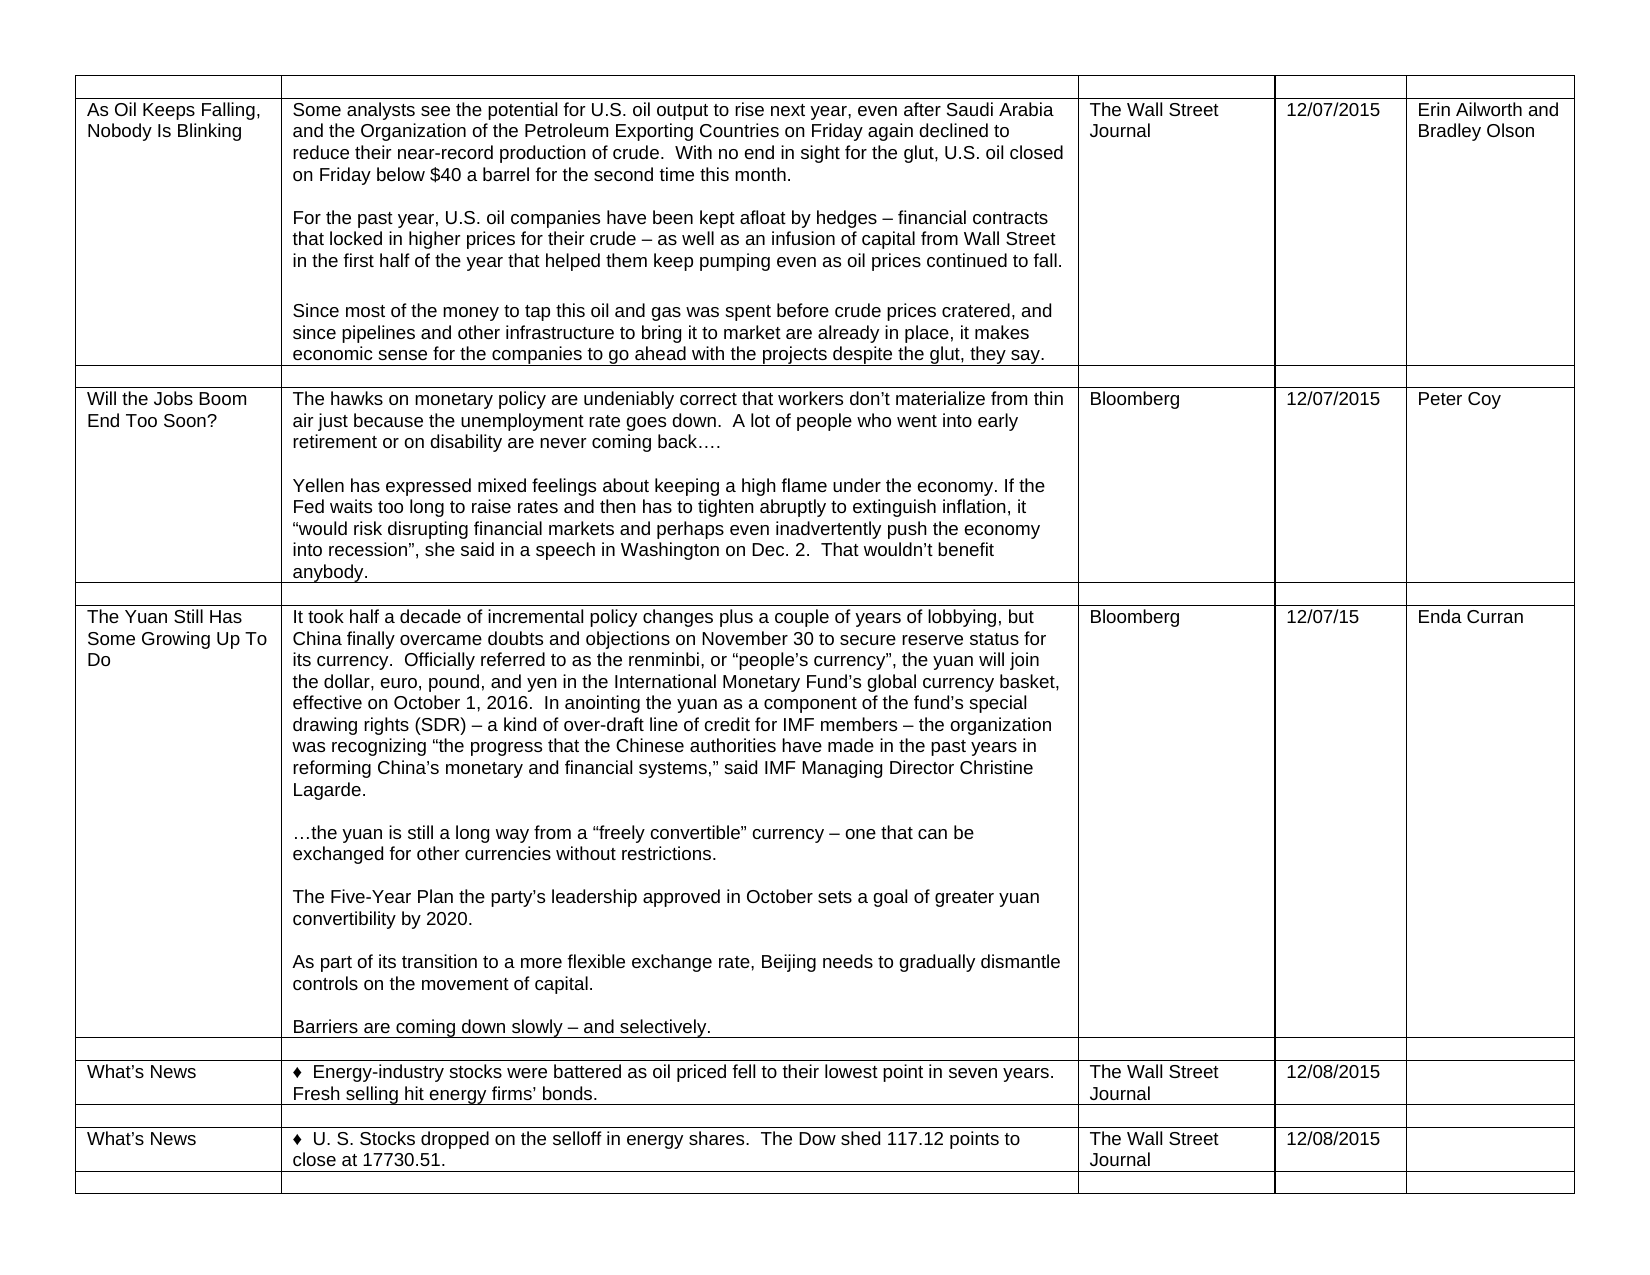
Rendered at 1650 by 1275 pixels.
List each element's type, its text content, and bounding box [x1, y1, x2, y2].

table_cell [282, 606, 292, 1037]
table_cell Will the Jobs Boom End Too Soon? [76, 388, 281, 582]
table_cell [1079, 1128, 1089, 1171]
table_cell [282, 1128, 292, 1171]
table_cell Peter Coy [1407, 388, 1574, 582]
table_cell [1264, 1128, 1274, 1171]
table_cell [1264, 1038, 1274, 1060]
table_cell [1407, 366, 1417, 387]
table_cell [282, 76, 292, 98]
table_cell [1563, 76, 1574, 98]
table_cell As Oil Keeps Falling, Nobody Is Blinking [76, 99, 281, 364]
table_cell [1079, 366, 1089, 387]
table_cell [270, 583, 281, 605]
table_cell [1407, 583, 1417, 605]
table_cell [76, 366, 87, 387]
table_cell Erin Ailworth and Bradley Olson [1407, 99, 1574, 364]
table_cell [282, 1038, 292, 1060]
table_cell [76, 1038, 87, 1060]
table_cell [282, 1172, 292, 1193]
table_cell [1563, 366, 1574, 387]
table_cell [1276, 1172, 1286, 1193]
table_cell [1407, 1061, 1574, 1104]
table_cell [1264, 1105, 1274, 1127]
table_cell The Yuan Still Has Some Growing Up To Do [76, 606, 281, 1037]
table_cell [1407, 76, 1417, 98]
table_cell [1079, 76, 1089, 98]
table_cell [1395, 1038, 1406, 1060]
table_cell [282, 366, 292, 387]
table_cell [1079, 99, 1274, 364]
table_cell [1276, 366, 1286, 387]
table_cell [282, 1105, 292, 1127]
table_cell [1407, 1172, 1417, 1193]
table_cell What’s News [76, 1061, 281, 1104]
table_cell [1276, 1105, 1286, 1127]
table_cell [270, 1038, 281, 1060]
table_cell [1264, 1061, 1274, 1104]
table_cell [76, 76, 87, 98]
table_cell [1563, 1172, 1574, 1193]
table_cell [1264, 366, 1274, 387]
table_cell [270, 366, 281, 387]
table_cell [270, 1105, 281, 1127]
table_cell [1079, 1038, 1089, 1060]
table_cell [1079, 583, 1089, 605]
table_cell [1264, 583, 1274, 605]
table_cell [1264, 1172, 1274, 1193]
table_cell [1563, 1105, 1574, 1127]
table_cell [1395, 1172, 1406, 1193]
table_cell [1067, 1172, 1078, 1193]
table_cell 12/08/2015 [1276, 1061, 1406, 1104]
table_cell [1276, 583, 1286, 605]
table_cell What’s News [76, 1128, 281, 1171]
table_cell Bloomberg [1079, 606, 1274, 1037]
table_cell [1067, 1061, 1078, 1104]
table_cell [1079, 1105, 1089, 1127]
table_cell [270, 1172, 281, 1193]
table_cell [1264, 76, 1274, 98]
table_cell [270, 76, 281, 98]
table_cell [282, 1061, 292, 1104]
table_cell [282, 583, 292, 605]
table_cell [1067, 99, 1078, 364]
table_cell [1407, 1105, 1417, 1127]
table_cell [1395, 366, 1406, 387]
table_cell [1067, 366, 1078, 387]
table_cell Enda Curran [1407, 606, 1574, 1037]
table_cell [76, 583, 87, 605]
table_cell [1079, 1172, 1089, 1193]
table_cell [1067, 583, 1078, 605]
table_cell 12/07/15 [1276, 606, 1406, 1037]
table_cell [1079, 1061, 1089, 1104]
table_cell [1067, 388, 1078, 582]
table_cell [76, 1105, 87, 1127]
table_cell [1395, 583, 1406, 605]
table_cell [1067, 1105, 1078, 1127]
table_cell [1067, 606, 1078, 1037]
table_cell [1563, 583, 1574, 605]
table_cell [1395, 76, 1406, 98]
table_cell 12/07/2015 [1276, 99, 1406, 364]
table_cell Bloomberg [1079, 388, 1274, 582]
table_cell [1067, 76, 1078, 98]
table_cell [1067, 1038, 1078, 1060]
table_cell [1276, 76, 1286, 98]
table_cell [1276, 1038, 1286, 1060]
table_cell 12/07/2015 [1276, 388, 1406, 582]
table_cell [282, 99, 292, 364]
table_cell [76, 1172, 87, 1193]
table_cell [1407, 1128, 1574, 1171]
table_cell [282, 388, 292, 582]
table_cell [1563, 1038, 1574, 1060]
table_cell [1395, 1105, 1406, 1127]
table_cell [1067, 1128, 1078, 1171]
table_cell [1407, 1038, 1417, 1060]
table_cell 12/08/2015 [1276, 1128, 1406, 1171]
